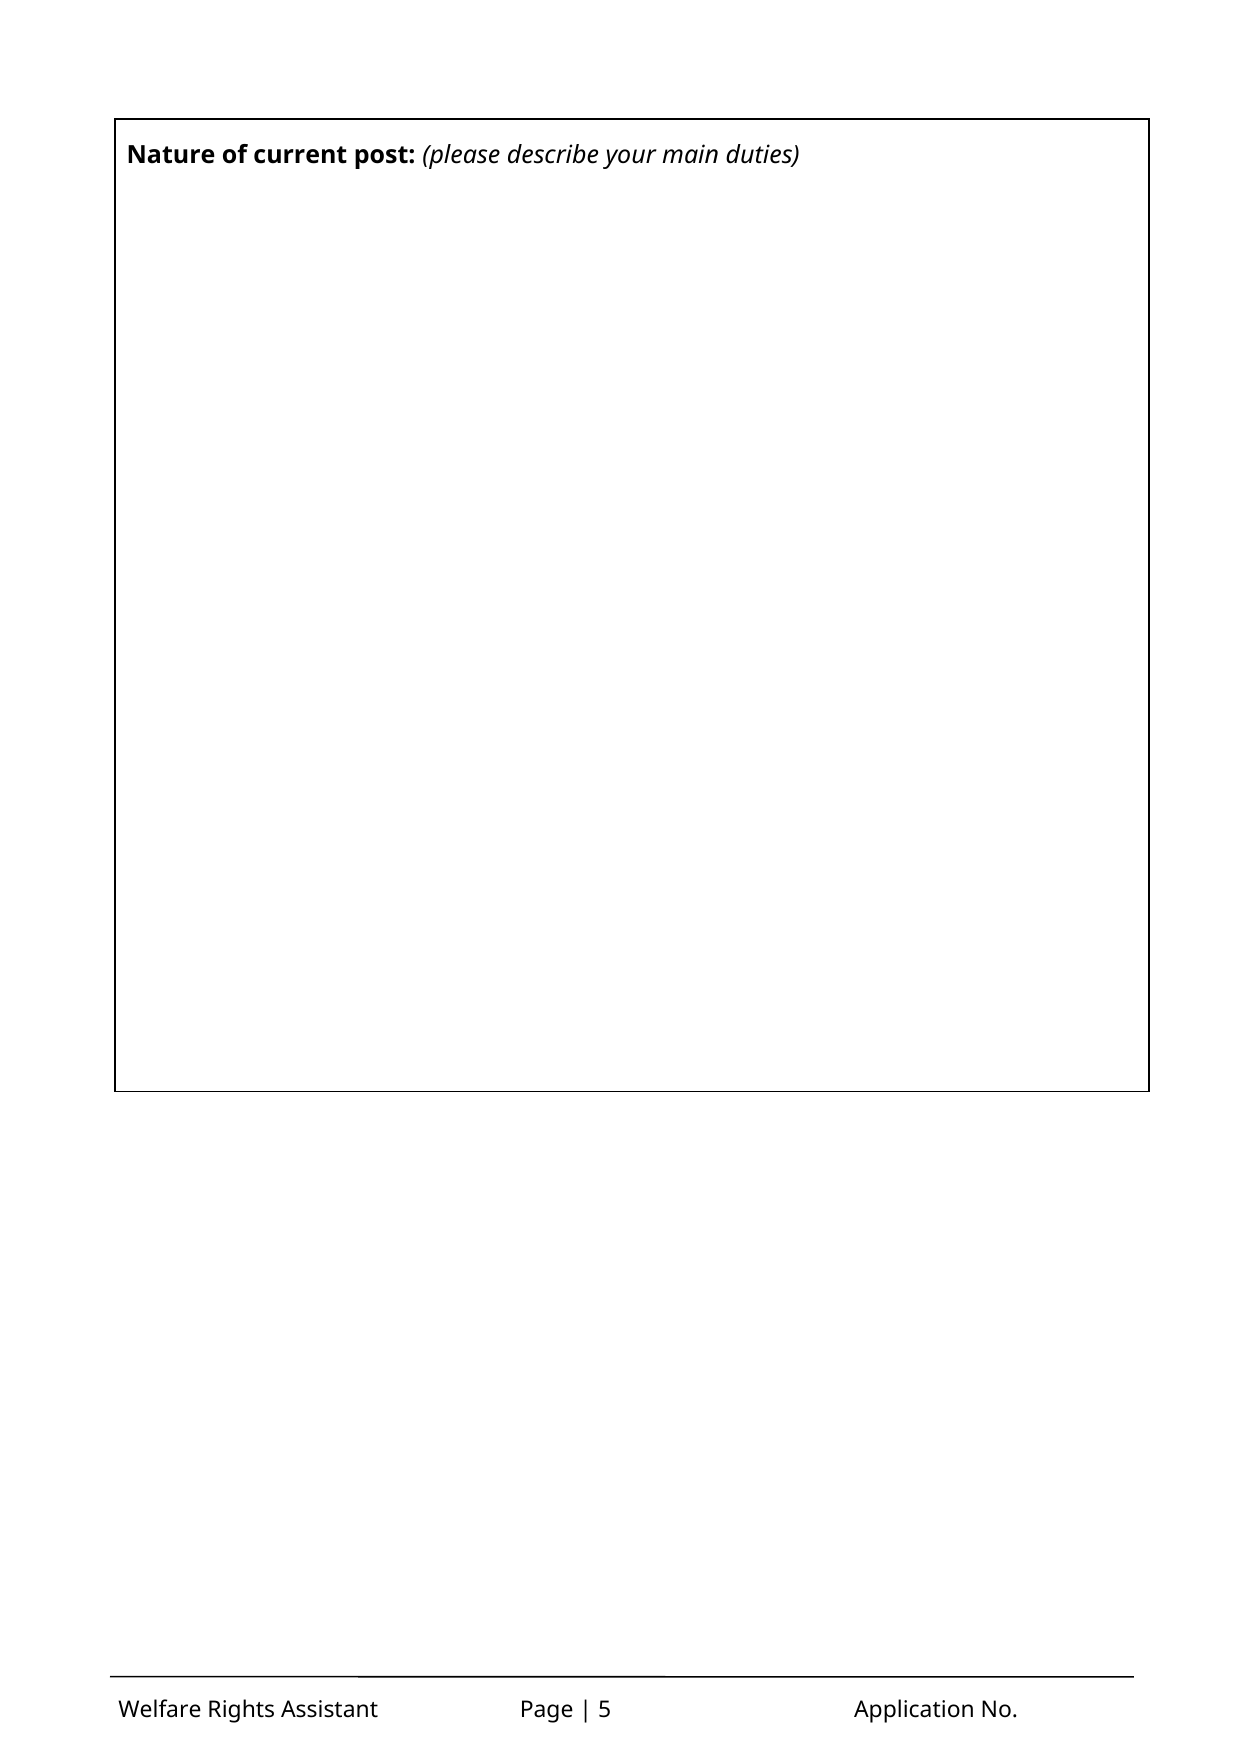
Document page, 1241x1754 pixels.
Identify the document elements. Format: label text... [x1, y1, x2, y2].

table_cell Nature of current post: (please describe your main duties) [116, 120, 1148, 1091]
